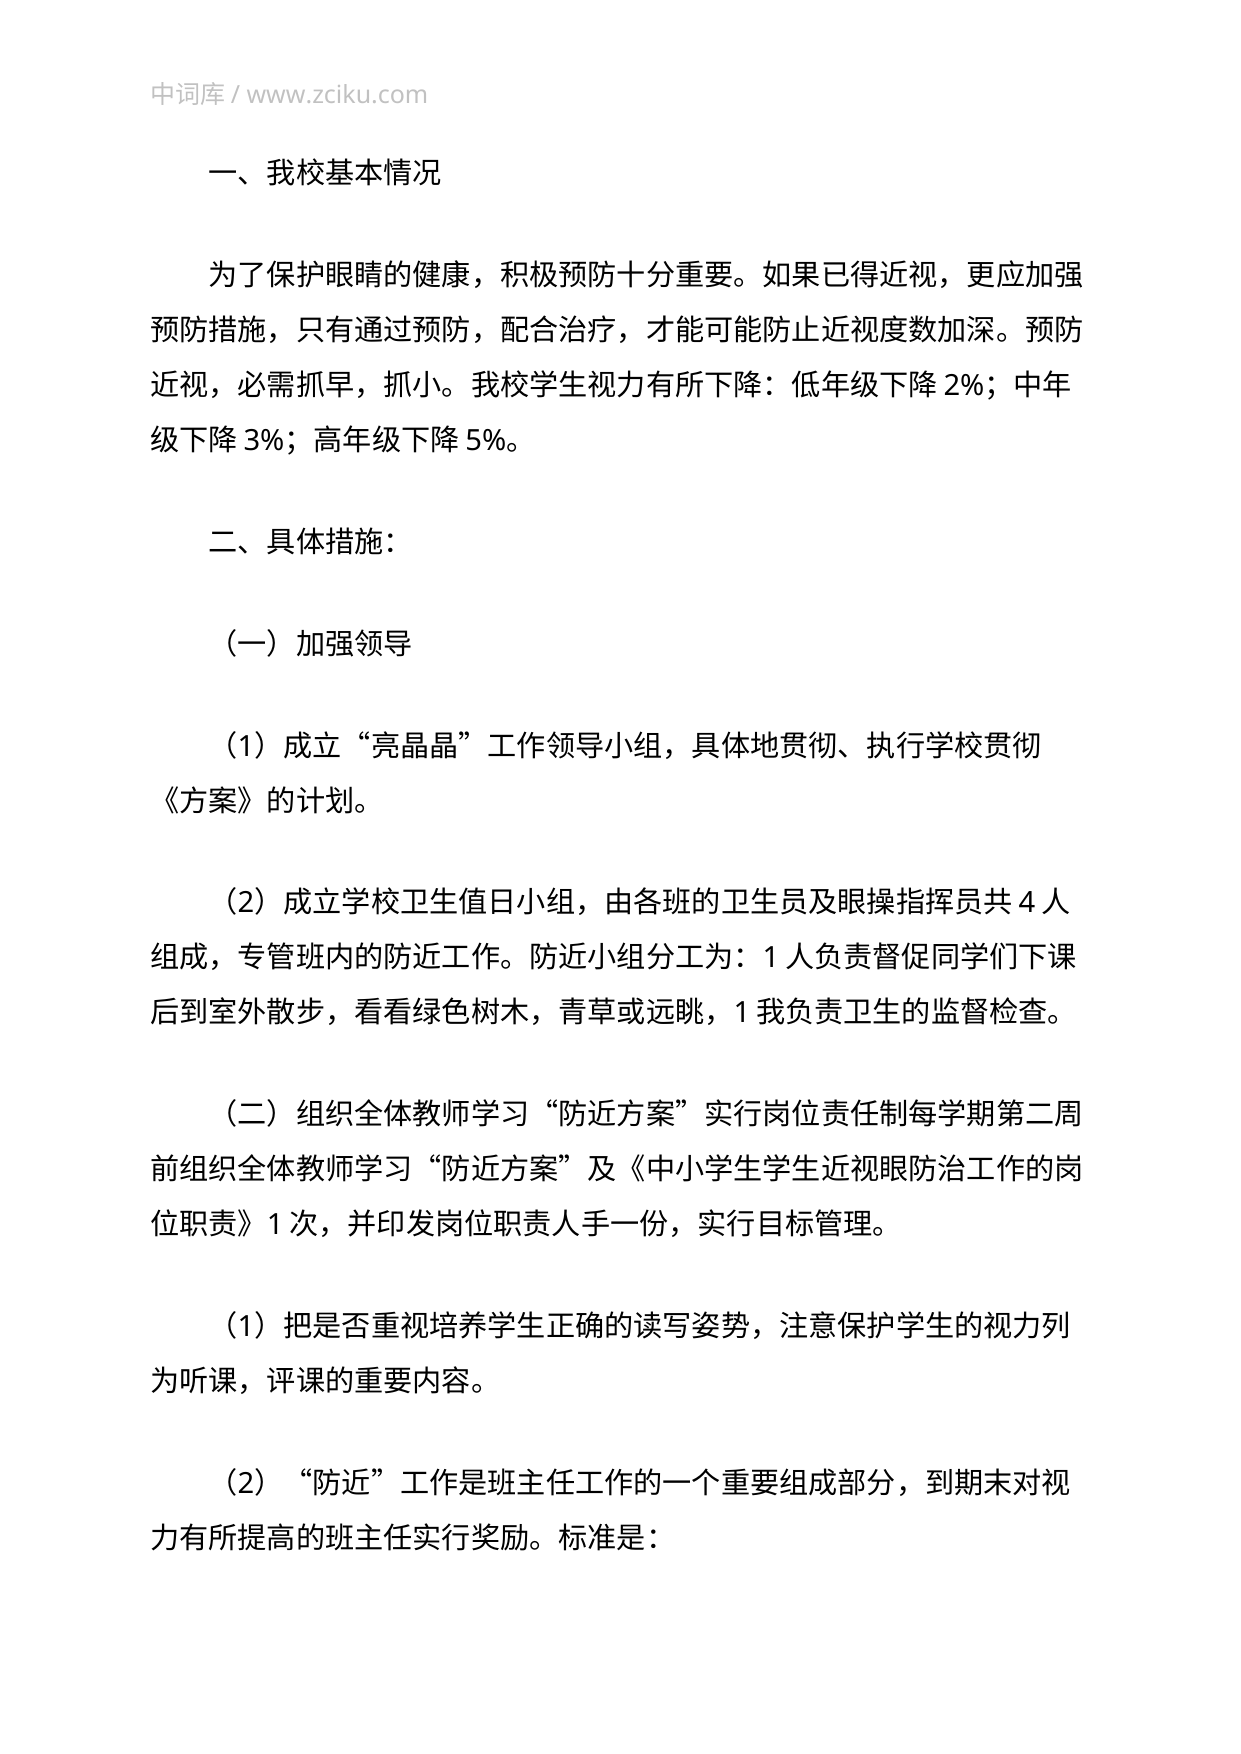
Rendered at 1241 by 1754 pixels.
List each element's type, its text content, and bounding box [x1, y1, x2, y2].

text （1）成立“亮晶晶”工作领导小组，具体地贯彻、执行学校贯彻《方案》的计划。 [150, 722, 1090, 819]
text 一、我校基本情况 [150, 150, 1090, 192]
text 二、具体措施： [150, 518, 1090, 561]
text 为了保护眼睛的健康，积极预防十分重要。如果已得近视，更应加强预防措施，只有通过预防，配合治疗，才能可能防止近视度数加深。预防近视，必需抓早，抓小。我校学生视力有所下降：低年级下降2%；中年级下降3%；高年级下降5%。 [150, 252, 1090, 459]
text （1）把是否重视培养学生正确的读写姿势，注意保护学生的视力列为听课，评课的重要内容。 [150, 1303, 1090, 1400]
text （2）“防近”工作是班主任工作的一个重要组成部分，到期末对视力有所提高的班主任实行奖励。标准是： [150, 1459, 1090, 1557]
text （二）组织全体教师学习“防近方案”实行岗位责任制每学期第二周前组织全体教师学习“防近方案”及《中小学生学生近视眼防治工作的岗位职责》1次，并印发岗位职责人手一份，实行目标管理。 [150, 1091, 1090, 1243]
text （2）成立学校卫生值日小组，由各班的卫生员及眼操指挥员共4人组成，专管班内的防近工作。防近小组分工为：1人负责督促同学们下课后到室外散步，看看绿色树木，青草或远眺，1我负责卫生的监督检查。 [150, 879, 1090, 1031]
text （一）加强领导 [150, 620, 1090, 663]
